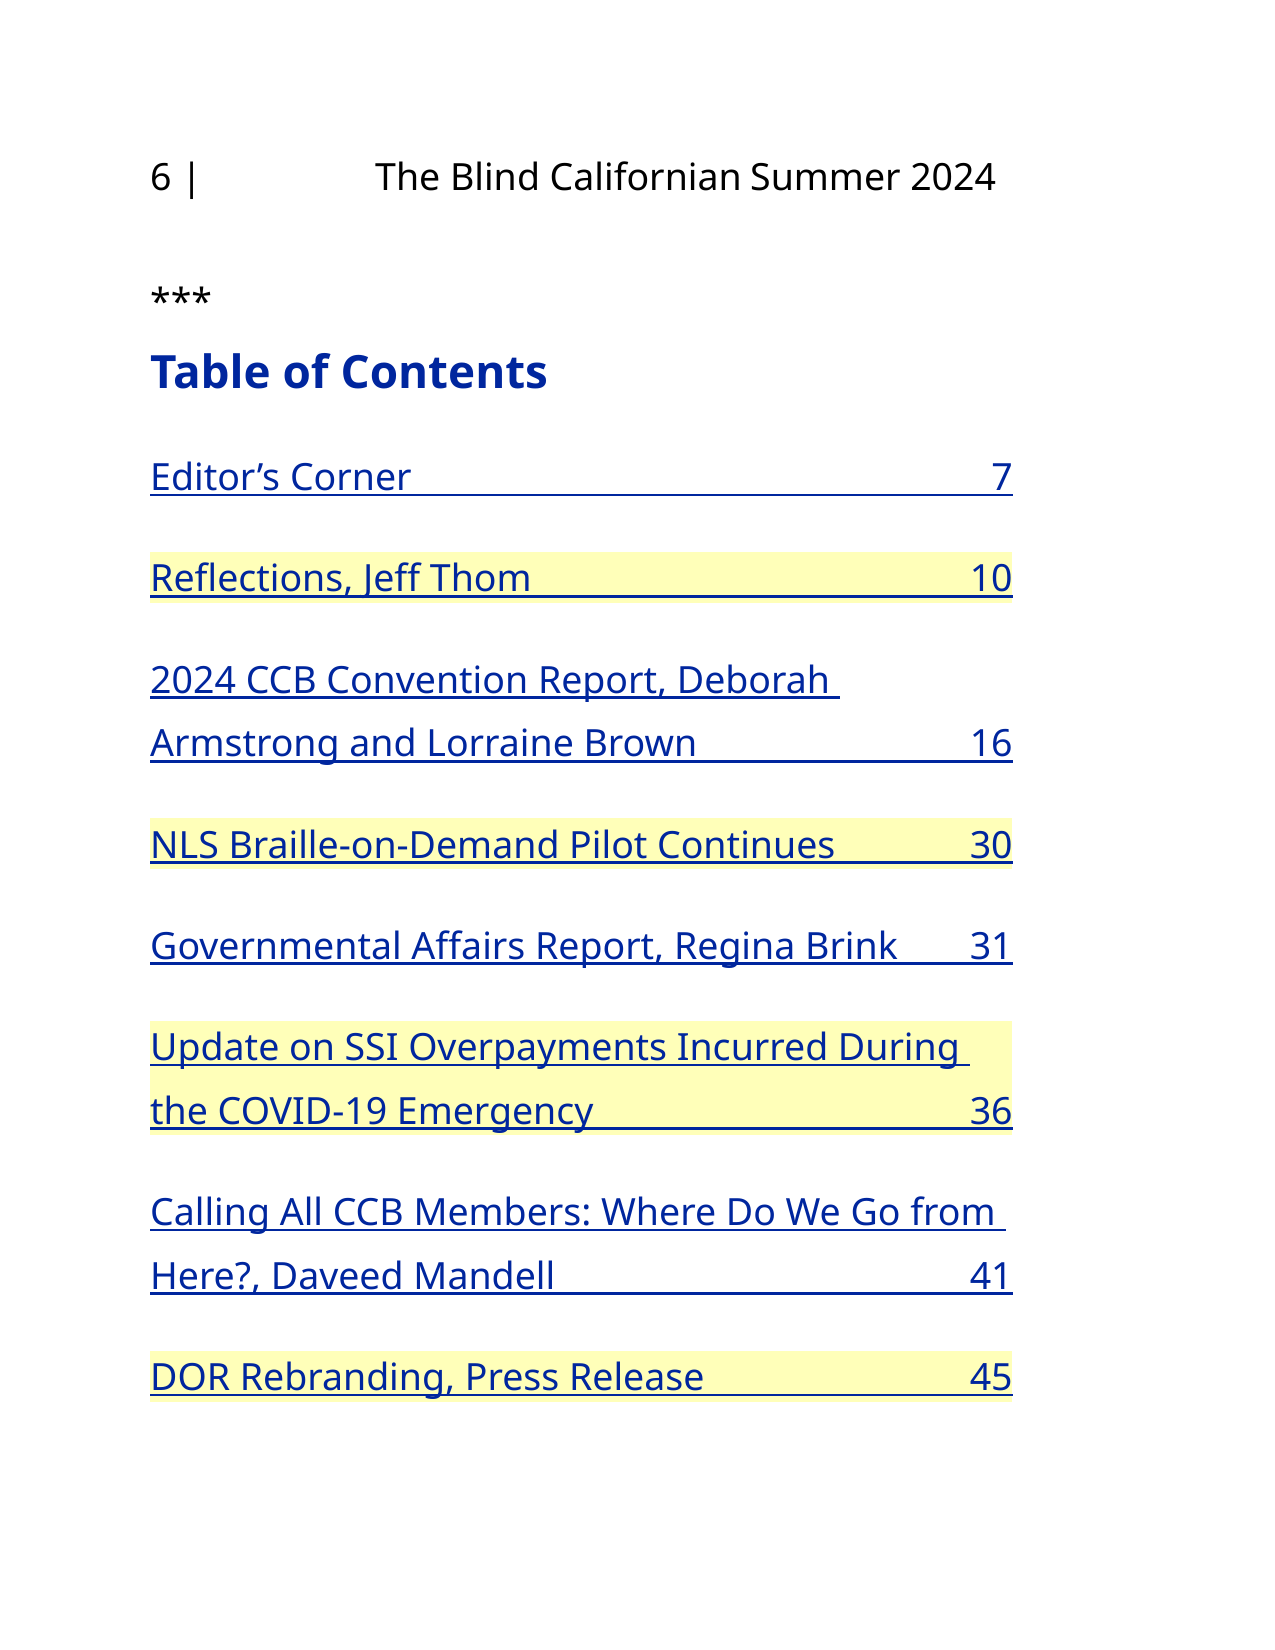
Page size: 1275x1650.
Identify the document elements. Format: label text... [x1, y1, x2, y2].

text Editor’s Corner 7 [150, 451, 1012, 494]
text Table of Contents [150, 339, 1125, 402]
text Update on SSI Overpayments Incurred During the COVID-19 Emergency 36 [150, 1021, 1012, 1127]
text Calling All CCB Members: Where Do We Go from Here?, Daveed Mandell 41 [150, 1186, 1012, 1292]
text 2024 CCB Convention Report, Deborah Armstrong and Lorraine Brown 16 [150, 653, 1012, 760]
text NLS Braille-on-Demand Pilot Continues 30 [150, 818, 1012, 861]
text *** [150, 276, 1125, 327]
text DOR Rebranding, Press Release 45 [150, 1351, 1012, 1394]
text Governmental Affairs Report, Regina Brink 31 [150, 919, 1012, 962]
text Reflections, Jeff Thom 10 [150, 552, 1012, 595]
